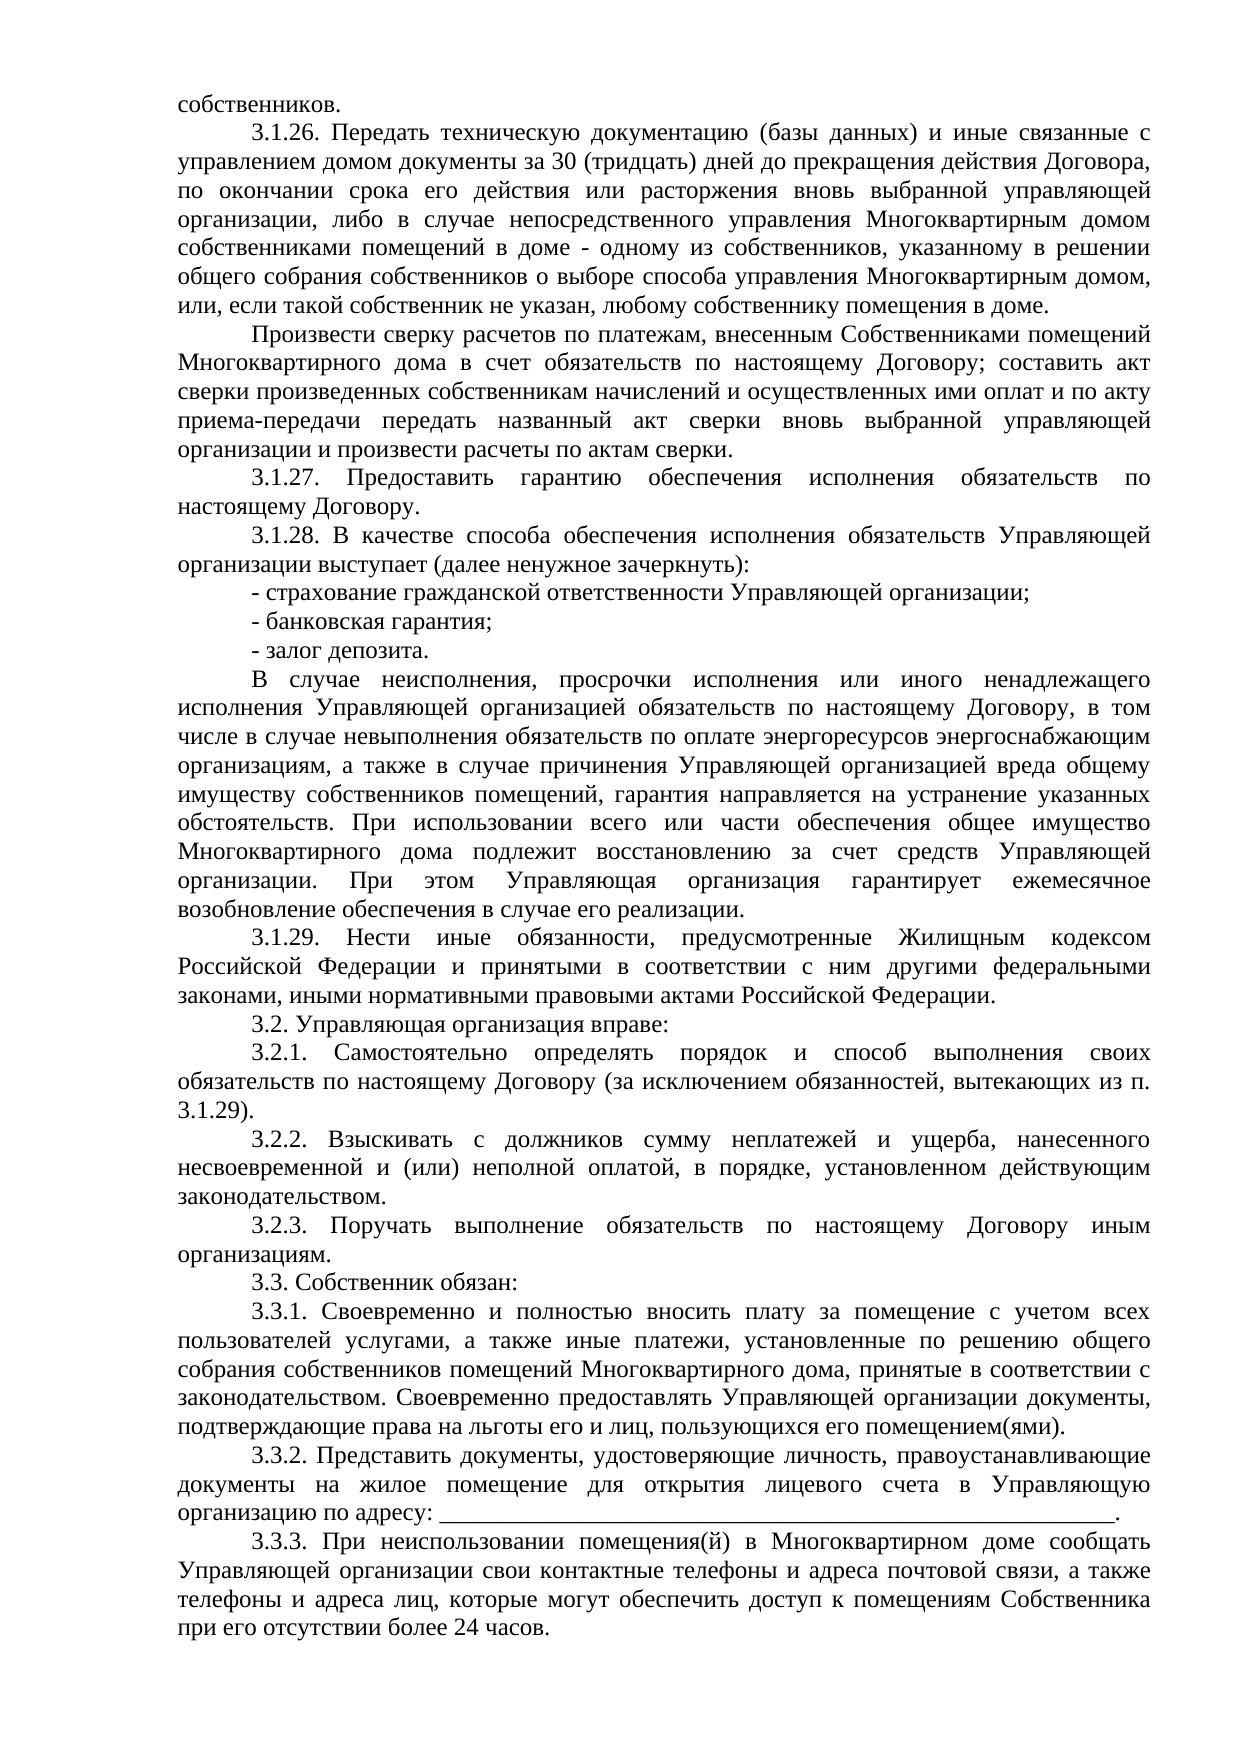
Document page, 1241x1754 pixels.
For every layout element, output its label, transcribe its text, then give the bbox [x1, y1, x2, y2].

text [177, 89, 1152, 117]
text 3.1.27. Предоставить гарантию обеспечения исполнения обязательств по настоящему Договору. [177, 462, 1152, 520]
text - банковская гарантия; [177, 606, 1152, 635]
text 3.2. Управляющая организация вправе: [177, 1009, 1152, 1037]
text 3.1.28. В качестве способа обеспечения исполнения обязательств Управляющей организации выступает (далее ненужное зачеркнуть): [177, 520, 1152, 577]
text 3.1.26. Передать техническую документацию (базы данных) и иные связанные с управлением домом документы за 30 (тридцать) дней до прекращения действия Договора, по окончании срока его действия или расторжения вновь выбранной управляющей организации, либо в случае непосредственного управления Многоквартирным домом собственниками помещений в доме - одному из собственников, указанному в решении общего собрания собственников о выборе способа управления Многоквартирным домом, или, если такой собственник не указан, любому собственнику помещения в доме. [177, 117, 1152, 319]
text 3.2.2. Взыскивать с должников сумму неплатежей и ущерба, нанесенного несвоевременной и (или) неполной оплатой, в порядке, установленном действующим законодательством. [177, 1124, 1152, 1210]
text 3.2.3. Поручать выполнение обязательств по настоящему Договору иным организациям. [177, 1210, 1152, 1267]
text - залог депозита. [177, 635, 1152, 664]
text Произвести сверку расчетов по платежам, внесенным Собственниками помещений Многоквартирного дома в счет обязательств по настоящему Договору; составить акт сверки произведенных собственникам начислений и осуществленных ими оплат и по акту приема-передачи передать названный акт сверки вновь выбранной управляющей организации и произвести расчеты по актам сверки. [177, 319, 1152, 462]
text 3.3. Собственник обязан: [177, 1267, 1152, 1296]
text 3.2.1. Самостоятельно определять порядок и способ выполнения своих обязательств по настоящему Договору (за исключением обязанностей, вытекающих из п. 3.1.29). [177, 1037, 1152, 1124]
text 3.3.2. Представить документы, удостоверяющие личность, правоустанавливающие документы на жилое помещение для открытия лицевого счета в Управляющую организацию по адресу: ______________________________________________________. [177, 1440, 1152, 1526]
text 3.3.3. При неиспользовании помещения(й) в Многоквартирном доме сообщать Управляющей организации свои контактные телефоны и адреса почтовой связи, а также телефоны и адреса лиц, которые могут обеспечить доступ к помещениям Собственника при его отсутствии более 24 часов. [177, 1526, 1152, 1641]
text 3.1.29. Нести иные обязанности, предусмотренные Жилищным кодексом Российской Федерации и принятыми в соответствии с ним другими федеральными законами, иными нормативными правовыми актами Российской Федерации. [177, 922, 1152, 1009]
text 3.3.1. Своевременно и полностью вносить плату за помещение с учетом всех пользователей услугами, а также иные платежи, установленные по решению общего собрания собственников помещений Многоквартирного дома, принятые в соответствии с законодательством. Своевременно предоставлять Управляющей организации документы, подтверждающие права на льготы его и лиц, пользующихся его помещением(ями). [177, 1296, 1152, 1440]
text В случае неисполнения, просрочки исполнения или иного ненадлежащего исполнения Управляющей организацией обязательств по настоящему Договору, в том числе в случае невыполнения обязательств по оплате энергоресурсов энергоснабжающим организациям, а также в случае причинения Управляющей организацией вреда общему имуществу собственников помещений, гарантия направляется на устранение указанных обстоятельств. При использовании всего или части обеспечения общее имущество Многоквартирного дома подлежит восстановлению за счет средств Управляющей организации. При этом Управляющая организация гарантирует ежемесячное возобновление обеспечения в случае его реализации. [177, 664, 1152, 922]
text - страхование гражданской ответственности Управляющей организации; [177, 577, 1152, 606]
